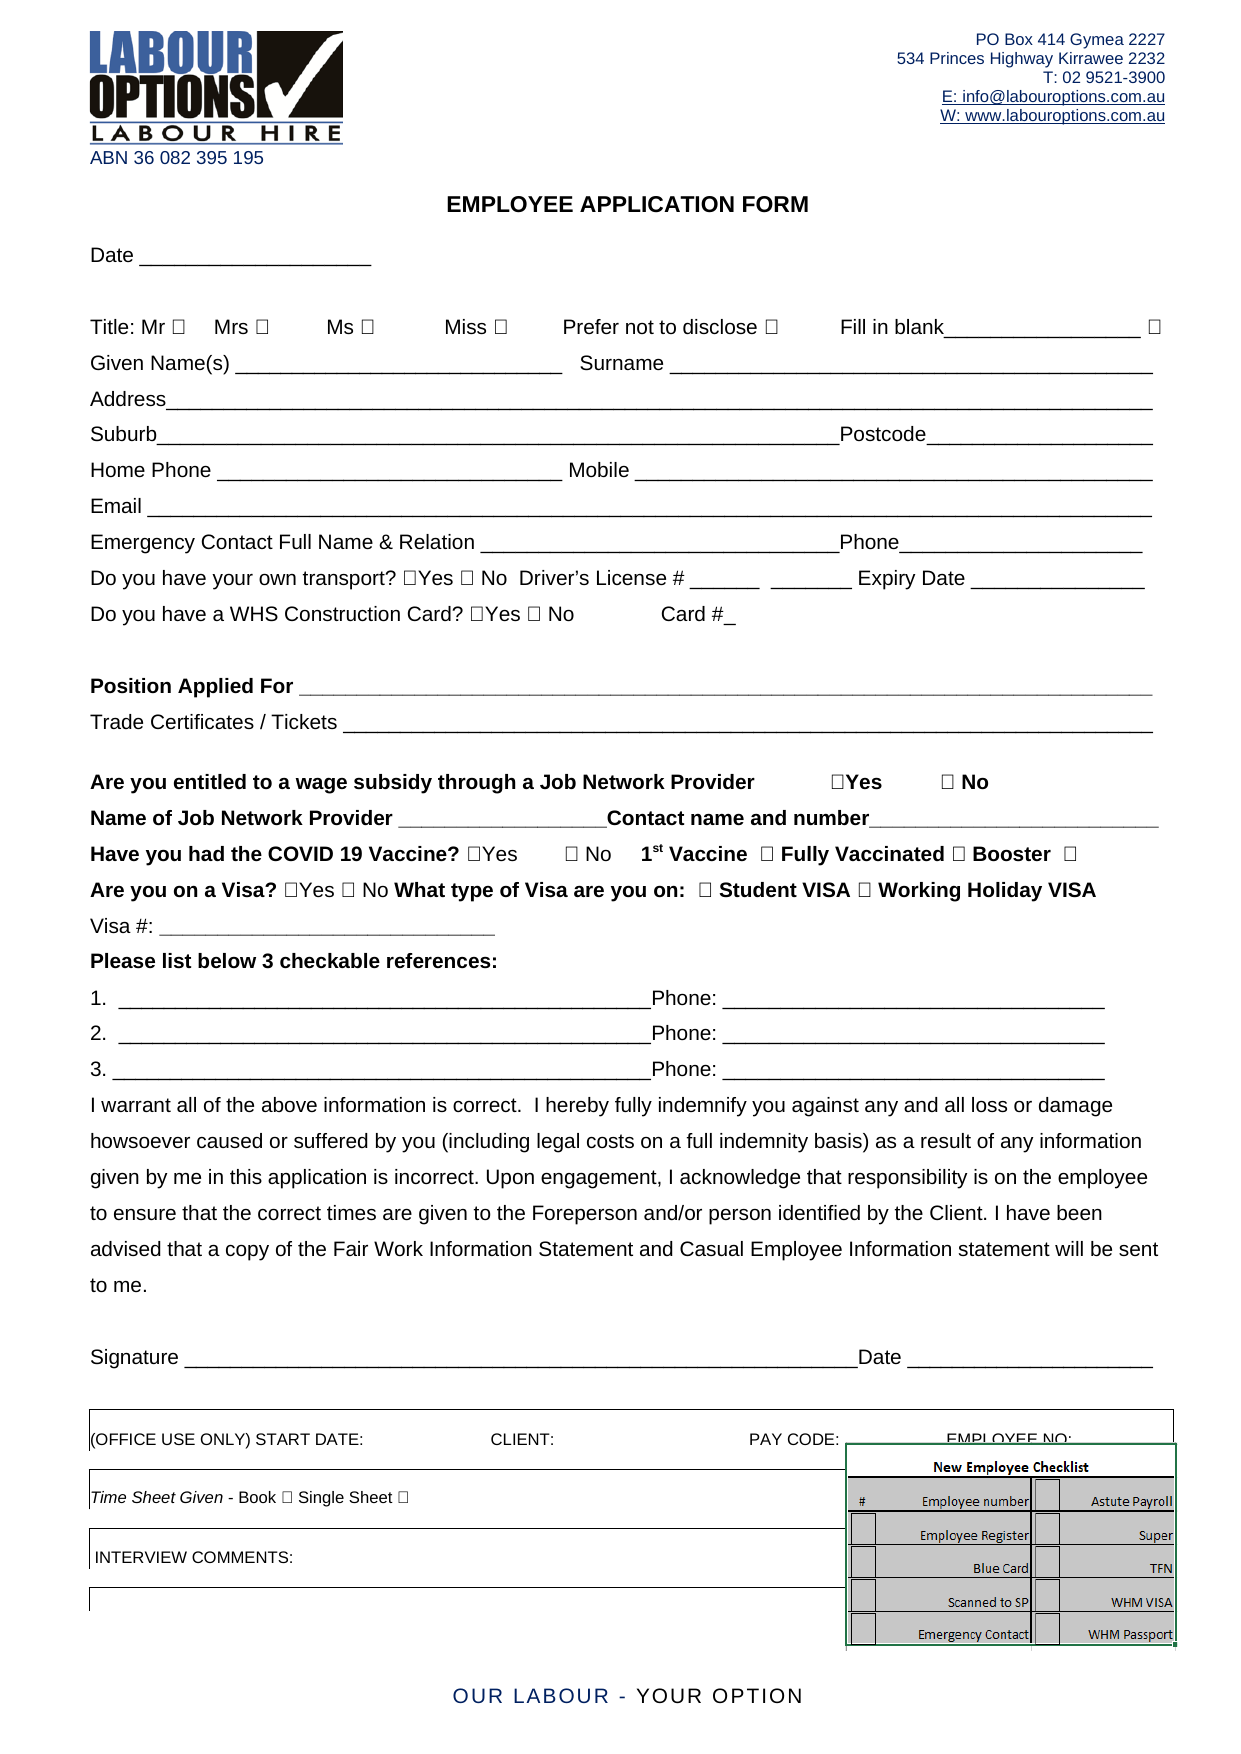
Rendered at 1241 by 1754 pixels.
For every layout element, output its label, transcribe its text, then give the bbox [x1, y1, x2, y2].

text Do you have your own transport? Yes  No Driver’s License # ______ _______ Expiry Date _______________ [90, 566, 1165, 590]
text I warrant all of the above information is correct. I hereby fully indemnify you against any and all loss or damage howsoever caused or suffered by you (including legal costs on a full indemnity basis) as a result of any information given by me in this application is incorrect. Upon engagement, I acknowledge that responsibility is on the employee to ensure that the correct times are given to the Foreperson and/or person identified by the Client. I have been advised that a copy of the Fair Work Information Statement and Casual Employee Information statement will be sent to me. [90, 1093, 1165, 1297]
text Time Sheet Given - Book  Single Sheet  [90, 1470, 845, 1509]
title EMPLOYEE APPLICATION FORM [90, 191, 1165, 218]
text Title: Mr  Mrs  Ms  Miss  Prefer not to disclose  Fill in blank_________________  [90, 314, 1165, 338]
text Home Phone Mobile [90, 458, 1165, 482]
text Name of Job Network Provider __________________Contact name and number_________________________ [90, 806, 1165, 829]
picture [845, 1442, 1178, 1651]
text 1. Phone: _________________________________ [90, 985, 1165, 1009]
text 2. Phone: _________________________________ [90, 1021, 1165, 1045]
text Signature Date [90, 1345, 1165, 1369]
text Are you entitled to a wage subsidy through a Job Network Provider Yes  No [90, 770, 1165, 794]
text Given Name(s) Surname [90, 350, 1165, 374]
text Date ____________________ [90, 243, 1165, 267]
text Address [90, 386, 1165, 410]
text Position Applied For [90, 674, 1165, 698]
picture [89, 31, 343, 145]
text Have you had the COVID 19 Vaccine? Yes  No 1st Vaccine  Fully Vaccinated  Booster  [90, 842, 1165, 866]
text INTERVIEW COMMENTS: [90, 1529, 845, 1569]
text 3. Phone: _________________________________ [90, 1057, 1165, 1081]
text Suburb___________________________________________________________Postcode [90, 422, 1165, 446]
text Trade Certificates / Tickets [90, 710, 1165, 734]
text Emergency Contact Full Name & Relation _______________________________Phone_____________________ [90, 530, 1165, 554]
text Email [90, 494, 1165, 518]
text (OFFICE USE ONLY) START DATE: CLIENT: PAY CODE: EMPLOYEE NO: [90, 1410, 1173, 1451]
text Please list below 3 checkable references: [90, 949, 1165, 973]
text Are you on a Visa? Yes  No What type of Visa are you on:  Student VISA  Working Holiday VISA [90, 877, 1165, 901]
text Do you have a WHS Construction Card? Yes  No Card # [90, 602, 1165, 626]
text Visa #: _____________________________ [90, 913, 1165, 937]
